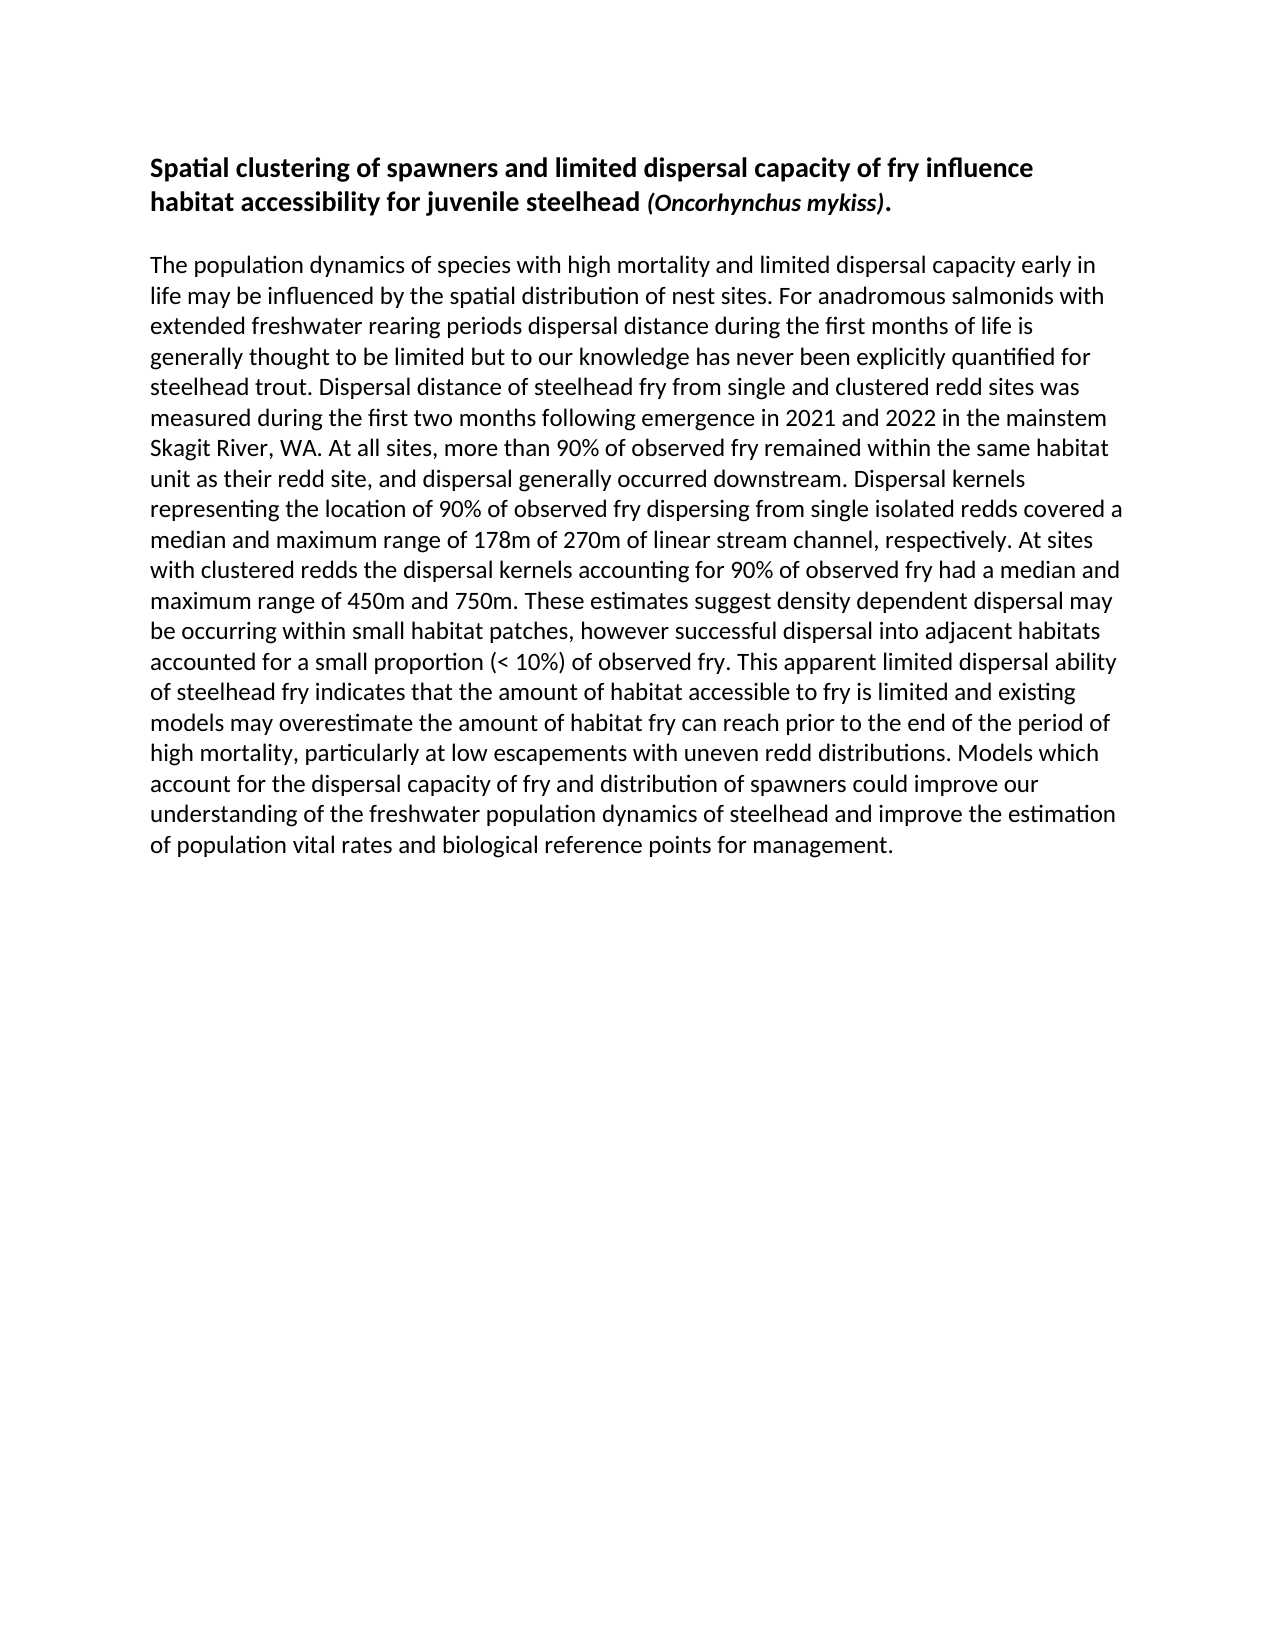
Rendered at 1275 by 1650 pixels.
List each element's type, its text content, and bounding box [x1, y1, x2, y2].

text Spatial clustering of spawners and limited dispersal capacity of fry influence habitat accessibility for juvenile steelhead (Oncorhynchus mykiss). [898, 150, 1125, 219]
text The population dynamics of species with high mortality and limited dispersal capacity early in life may be influenced by the spatial distribution of nest sites. For anadromous salmonids with extended freshwater rearing periods dispersal distance during the first months of life is generally thought to be limited but to our knowledge has never been explicitly quantified for steelhead trout. Dispersal distance of steelhead fry from single and clustered redd sites was measured during the first two months following emergence in 2021 and 2022 in the mainstem Skagit River, WA. At all sites, more than 90% of observed fry remained within the same habitat unit as their redd site, and dispersal generally occurred downstream. Dispersal kernels representing the location of 90% of observed fry dispersing from single isolated redds covered a median and maximum range of 178m of 270m of linear stream channel, respectively. At sites with clustered redds the dispersal kernels accounting for 90% of observed fry had a median and maximum range of 450m and 750m. These estimates suggest density dependent dispersal may be occurring within small habitat patches, however successful dispersal into adjacent habitats accounted for a small proportion (< 10%) of observed fry. This apparent limited dispersal ability of steelhead fry indicates that the amount of habitat accessible to fry is limited and existing models may overestimate the amount of habitat fry can reach prior to the end of the period of high mortality, particularly at low escapements with uneven redd distributions. Models which account for the dispersal capacity of fry and distribution of spawners could improve our understanding of the freshwater population dynamics of steelhead and improve the estimation of population vital rates and biological reference points for management. [150, 249, 1125, 860]
